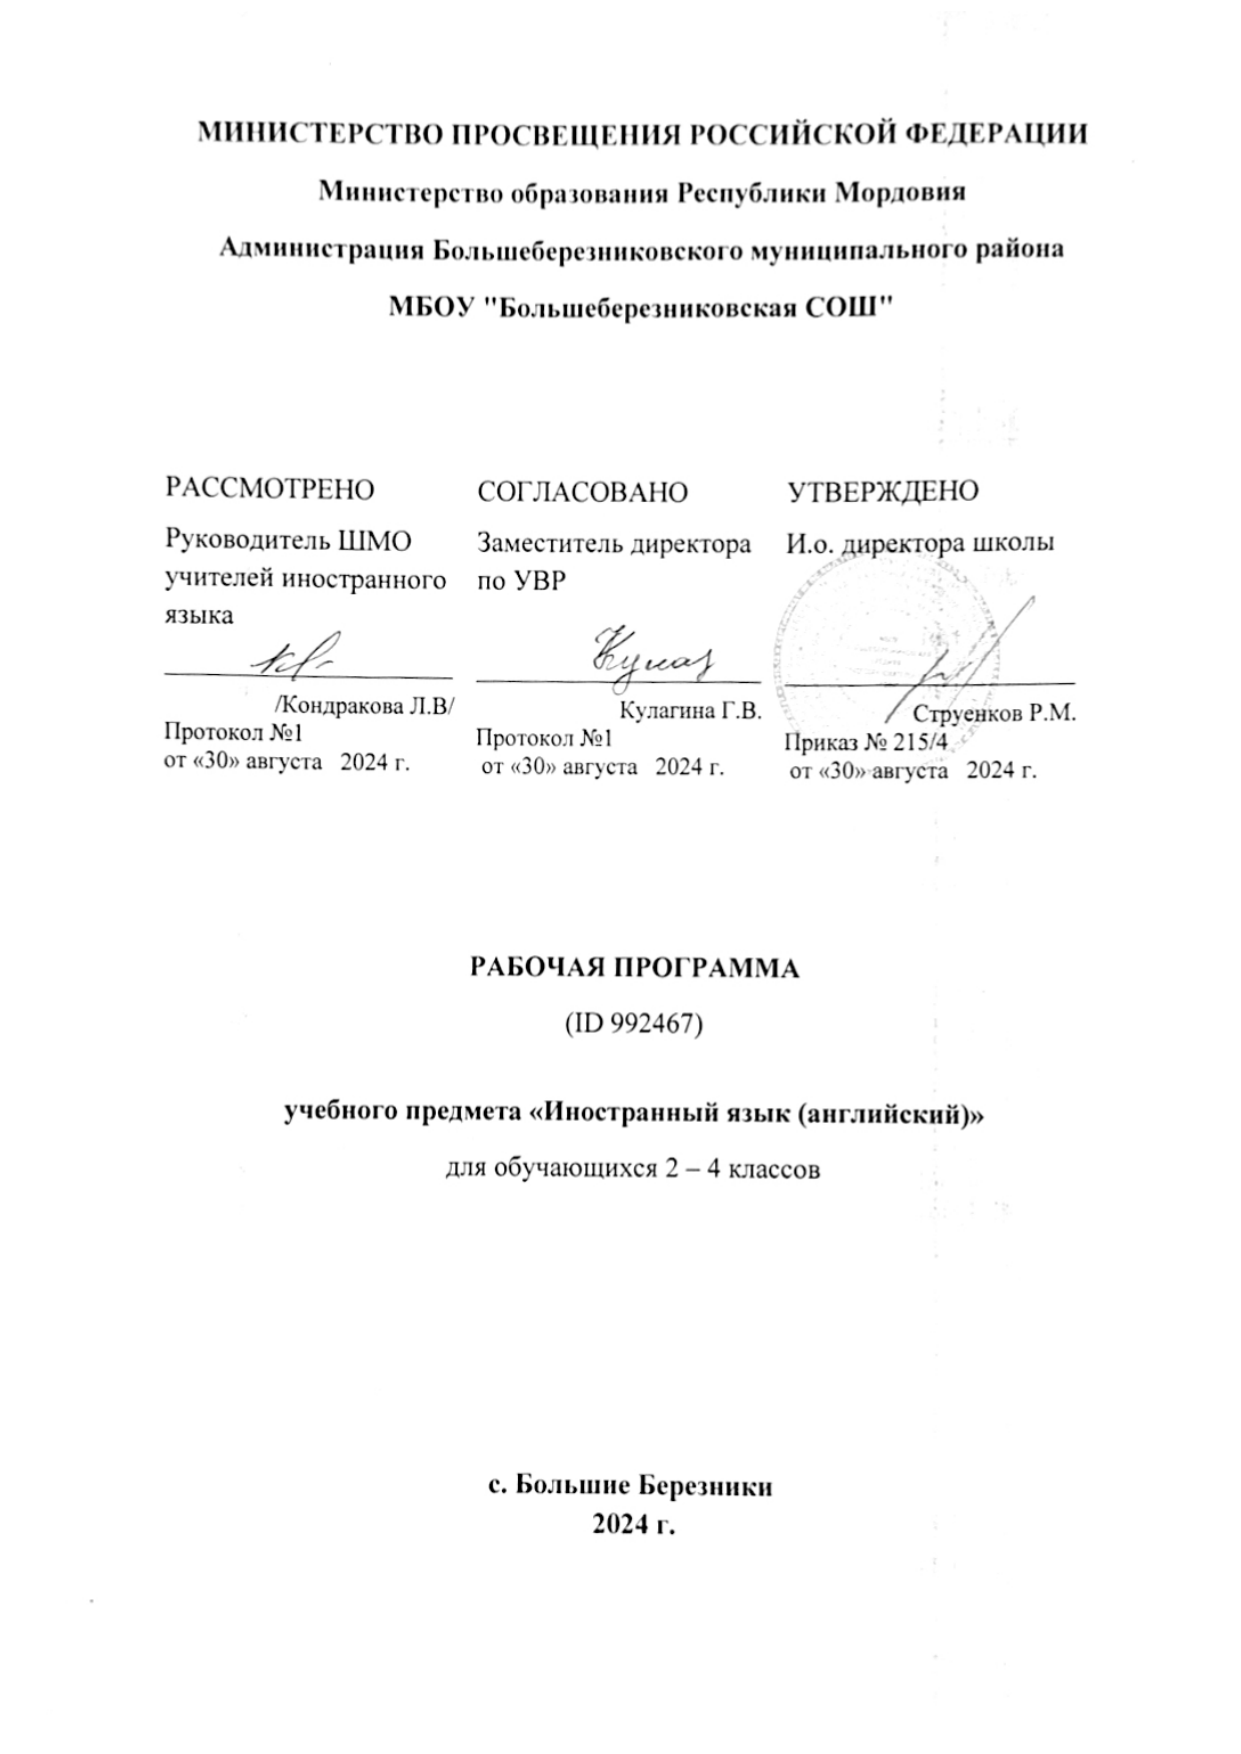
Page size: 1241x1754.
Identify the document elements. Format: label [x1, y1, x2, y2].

picture [46, 11, 1154, 1730]
